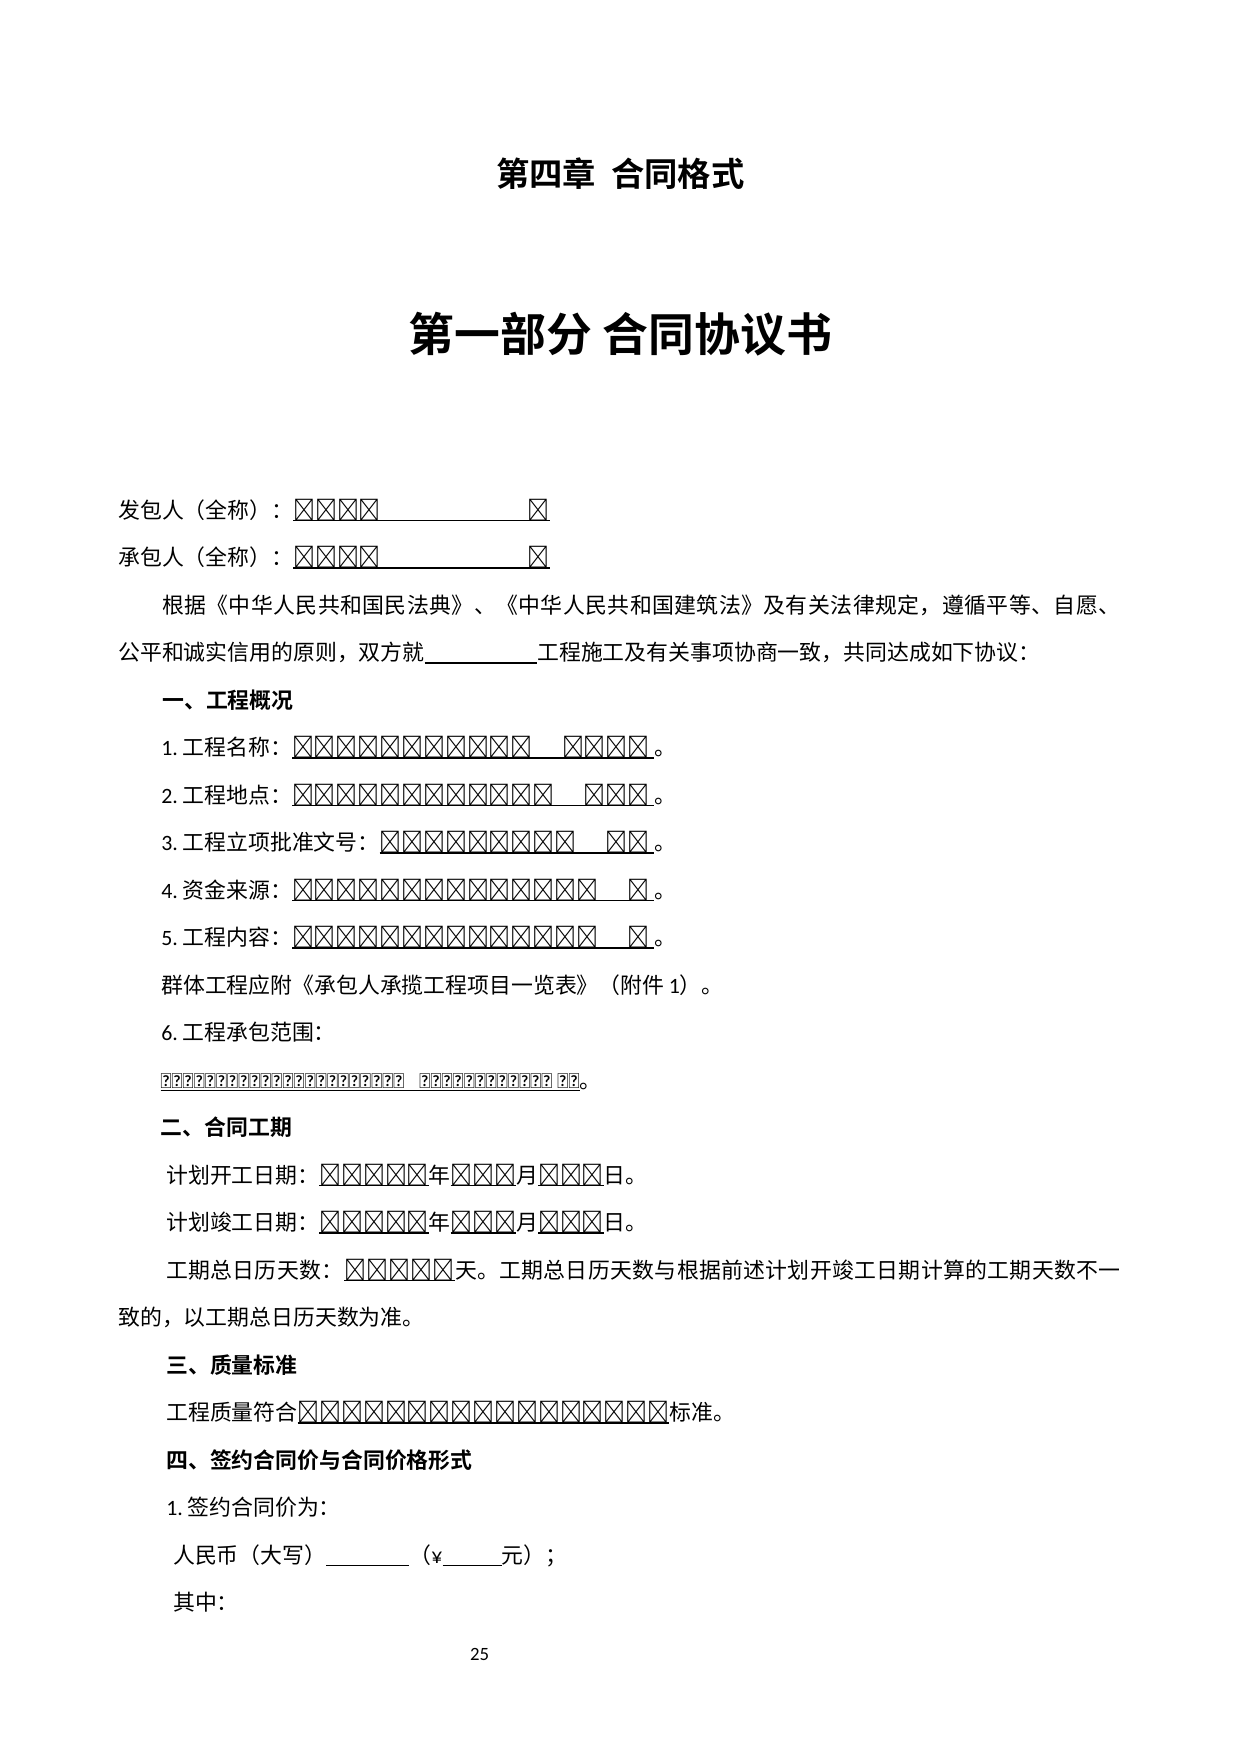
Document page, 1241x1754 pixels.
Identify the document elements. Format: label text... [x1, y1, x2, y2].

text 人民币（大写） （¥ 元）； [118, 1538, 1122, 1569]
text 其中： [118, 1585, 1122, 1617]
text 6. 工程承包范围： [118, 1015, 1122, 1047]
text 工程质量符合标准。 [118, 1395, 1122, 1427]
text 三、质量标准 [118, 1348, 1122, 1379]
text 1. 签约合同价为： [118, 1490, 1122, 1522]
text 3. 工程立项批准文号：  。 [118, 825, 1122, 857]
text 发包人（全称）：  [118, 493, 1122, 524]
text 2. 工程地点：  。 [118, 778, 1122, 809]
text 二、合同工期 [118, 1110, 1122, 1142]
text 5. 工程内容：  。 [118, 920, 1122, 952]
text 根据《中华人民共和国民法典》、《中华人民共和国建筑法》及有关法律规定，遵循平等、自愿、公平和诚实信用的原则，双方就 工程施工及有关事项协商一致，共同达成如下协议： [118, 588, 1122, 667]
text   。 [118, 1063, 1122, 1094]
text 计划竣工日期：年月日。 [118, 1205, 1122, 1237]
text 一、工程概况 [118, 683, 1122, 714]
text 四、签约合同价与合同价格形式 [118, 1443, 1122, 1474]
text 第一部分 合同协议书 [118, 298, 1122, 365]
text 工期总日历天数：天。工期总日历天数与根据前述计划开竣工日期计算的工期天数不一致的，以工期总日历天数为准。 [118, 1253, 1122, 1332]
text 群体工程应附《承包人承揽工程项目一览表》（附件1）。 [118, 968, 1122, 999]
text 承包人（全称）：  [118, 540, 1122, 572]
subtitle 第四章 合同格式 [118, 147, 1122, 196]
text 计划开工日期：年月日。 [118, 1158, 1122, 1189]
text 4. 资金来源：  。 [118, 873, 1122, 904]
text 1. 工程名称：  。 [118, 730, 1122, 762]
